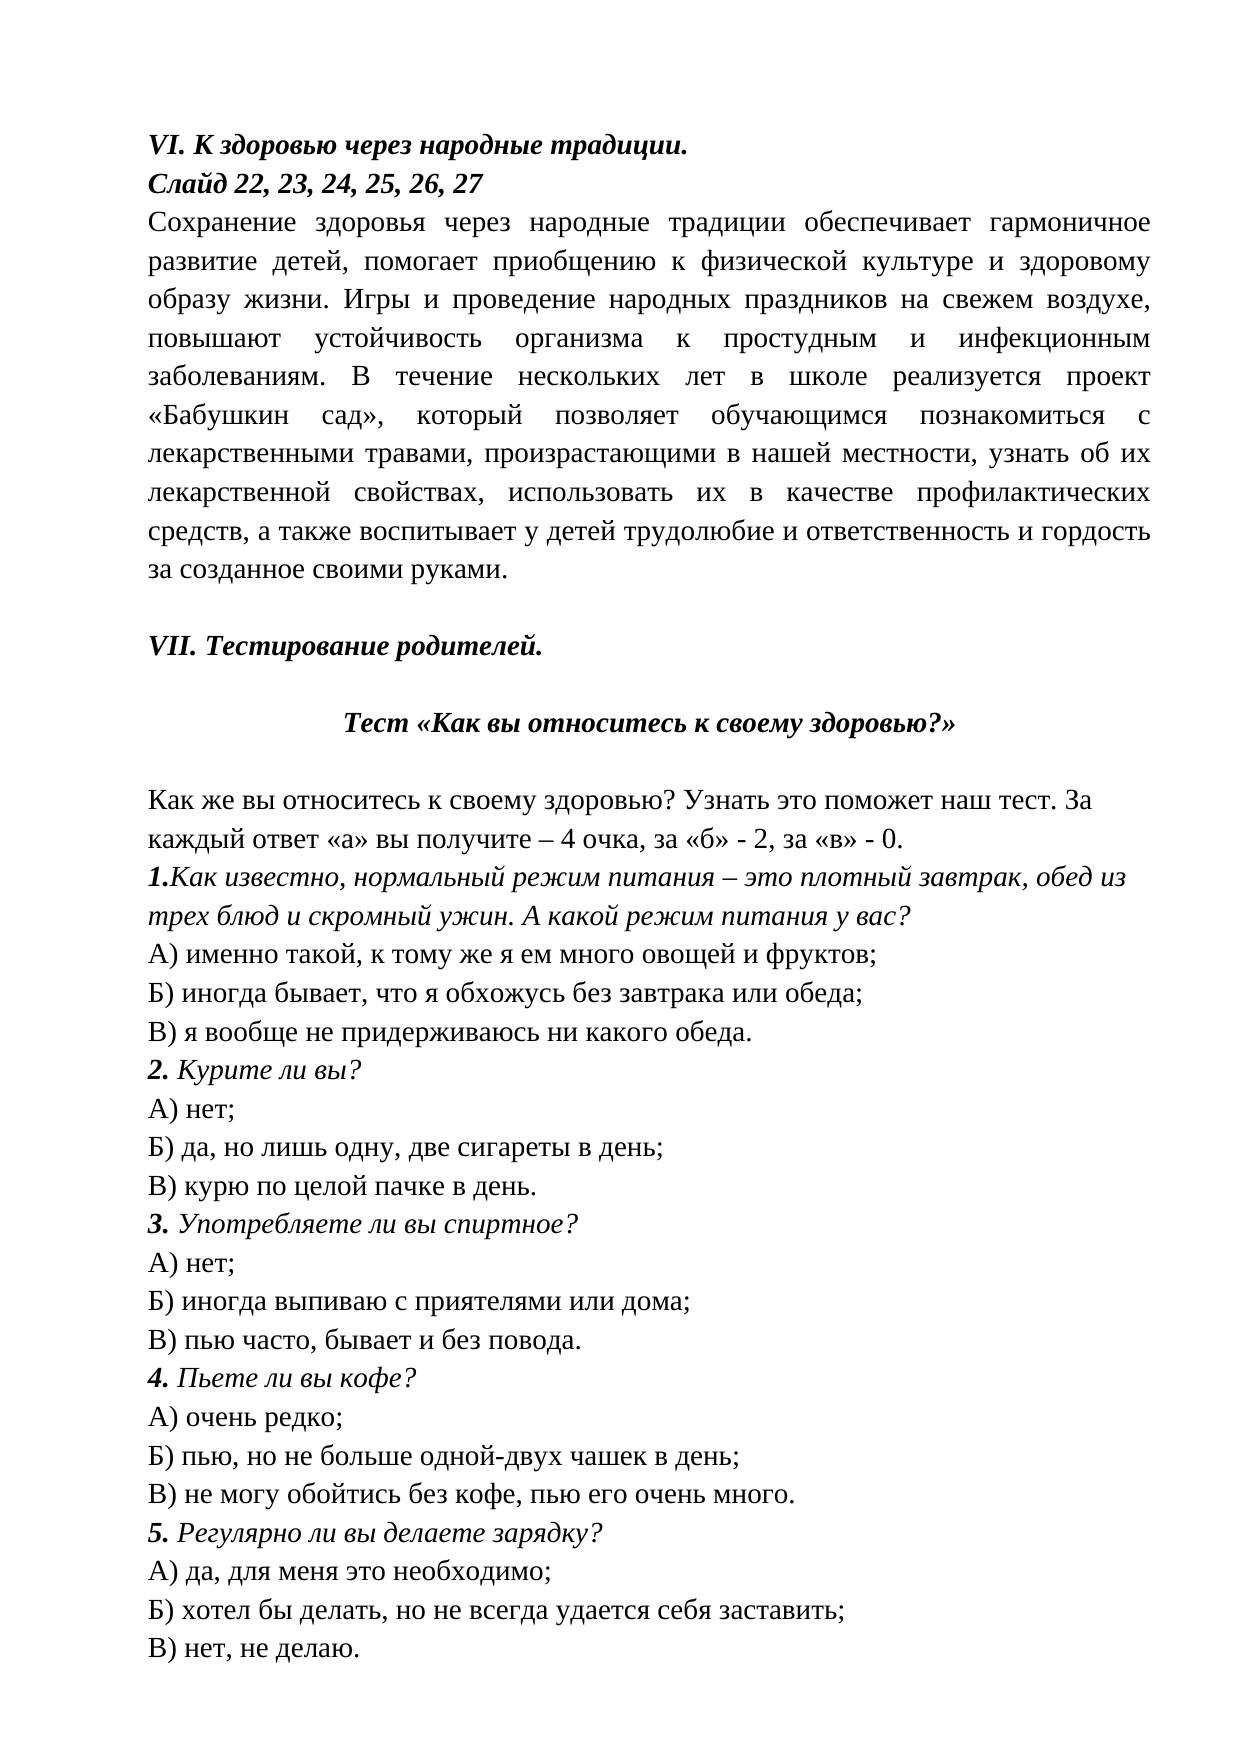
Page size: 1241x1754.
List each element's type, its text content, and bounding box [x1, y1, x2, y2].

text 3. Употребляете ли вы спиртное? [148, 1206, 1152, 1240]
text Б) да, но лишь одну, две сигареты в день; [148, 1129, 1152, 1163]
text 5. Регулярно ли вы делаете зарядку? [148, 1515, 1152, 1548]
text А) очень редко; [148, 1399, 1152, 1433]
text Б) иногда выпиваю с приятелями или дома; [148, 1283, 1152, 1317]
text 2. Курите ли вы? [148, 1052, 1152, 1086]
text А) нет; [148, 1091, 1152, 1124]
text 1.Как известно, нормальный режим питания – это плотный завтрак, обед из трех блюд и скромный ужин. А какой режим питания у вас? [148, 859, 1152, 932]
text В) пью часто, бывает и без повода. [148, 1322, 1152, 1356]
text Как же вы относитесь к своему здоровью? Узнать это поможет наш тест. За каждый ответ «а» вы получите – 4 очка, за «б» - 2, за «в» - 0. [148, 782, 1152, 854]
text В) курю по целой пачке в день. [148, 1168, 1152, 1201]
text В) я вообще не придерживаюсь ни какого обеда. [148, 1014, 1152, 1047]
text VII. Тестирование родителей. [148, 628, 1152, 662]
text 4. Пьете ли вы кофе? [148, 1361, 1152, 1394]
text А) нет; [148, 1245, 1152, 1278]
text Тест «Как вы относитесь к своему здоровью?» [148, 705, 1152, 739]
text Сохранение здоровья через народные традиции обеспечивает гармоничное развитие детей, помогает приобщению к физической культуре и здоровому образу жизни. Игры и проведение народных праздников на свежем воздухе, повышают устойчивость организма к простудным и инфекционным заболеваниям. В течение нескольких лет в школе реализуется проект «Бабушкин сад», который позволяет обучающимся познакомиться с лекарственными травами, произрастающими в нашей местности, узнать об их лекарственной свойствах, использовать их в качестве профилактических средств, а также воспитывает у детей трудолюбие и ответственность и гордость за созданное своими руками. [148, 204, 1152, 585]
text А) да, для меня это необходимо; [148, 1553, 1152, 1587]
text Б) хотел бы делать, но не всегда удается себя заставить; [148, 1592, 1152, 1625]
text Слайд 22, 23, 24, 25, 26, 27 [148, 166, 1152, 199]
text В) нет, не делаю. [148, 1630, 1152, 1664]
text Б) пью, но не больше одной-двух чашек в день; [148, 1438, 1152, 1471]
text А) именно такой, к тому же я ем много овощей и фруктов; [148, 937, 1152, 970]
text VI. К здоровью через народные традиции. [148, 127, 1152, 161]
text Б) иногда бывает, что я обхожусь без завтрака или обеда; [148, 975, 1152, 1009]
text В) не могу обойтись без кофе, пью его очень много. [148, 1476, 1152, 1510]
